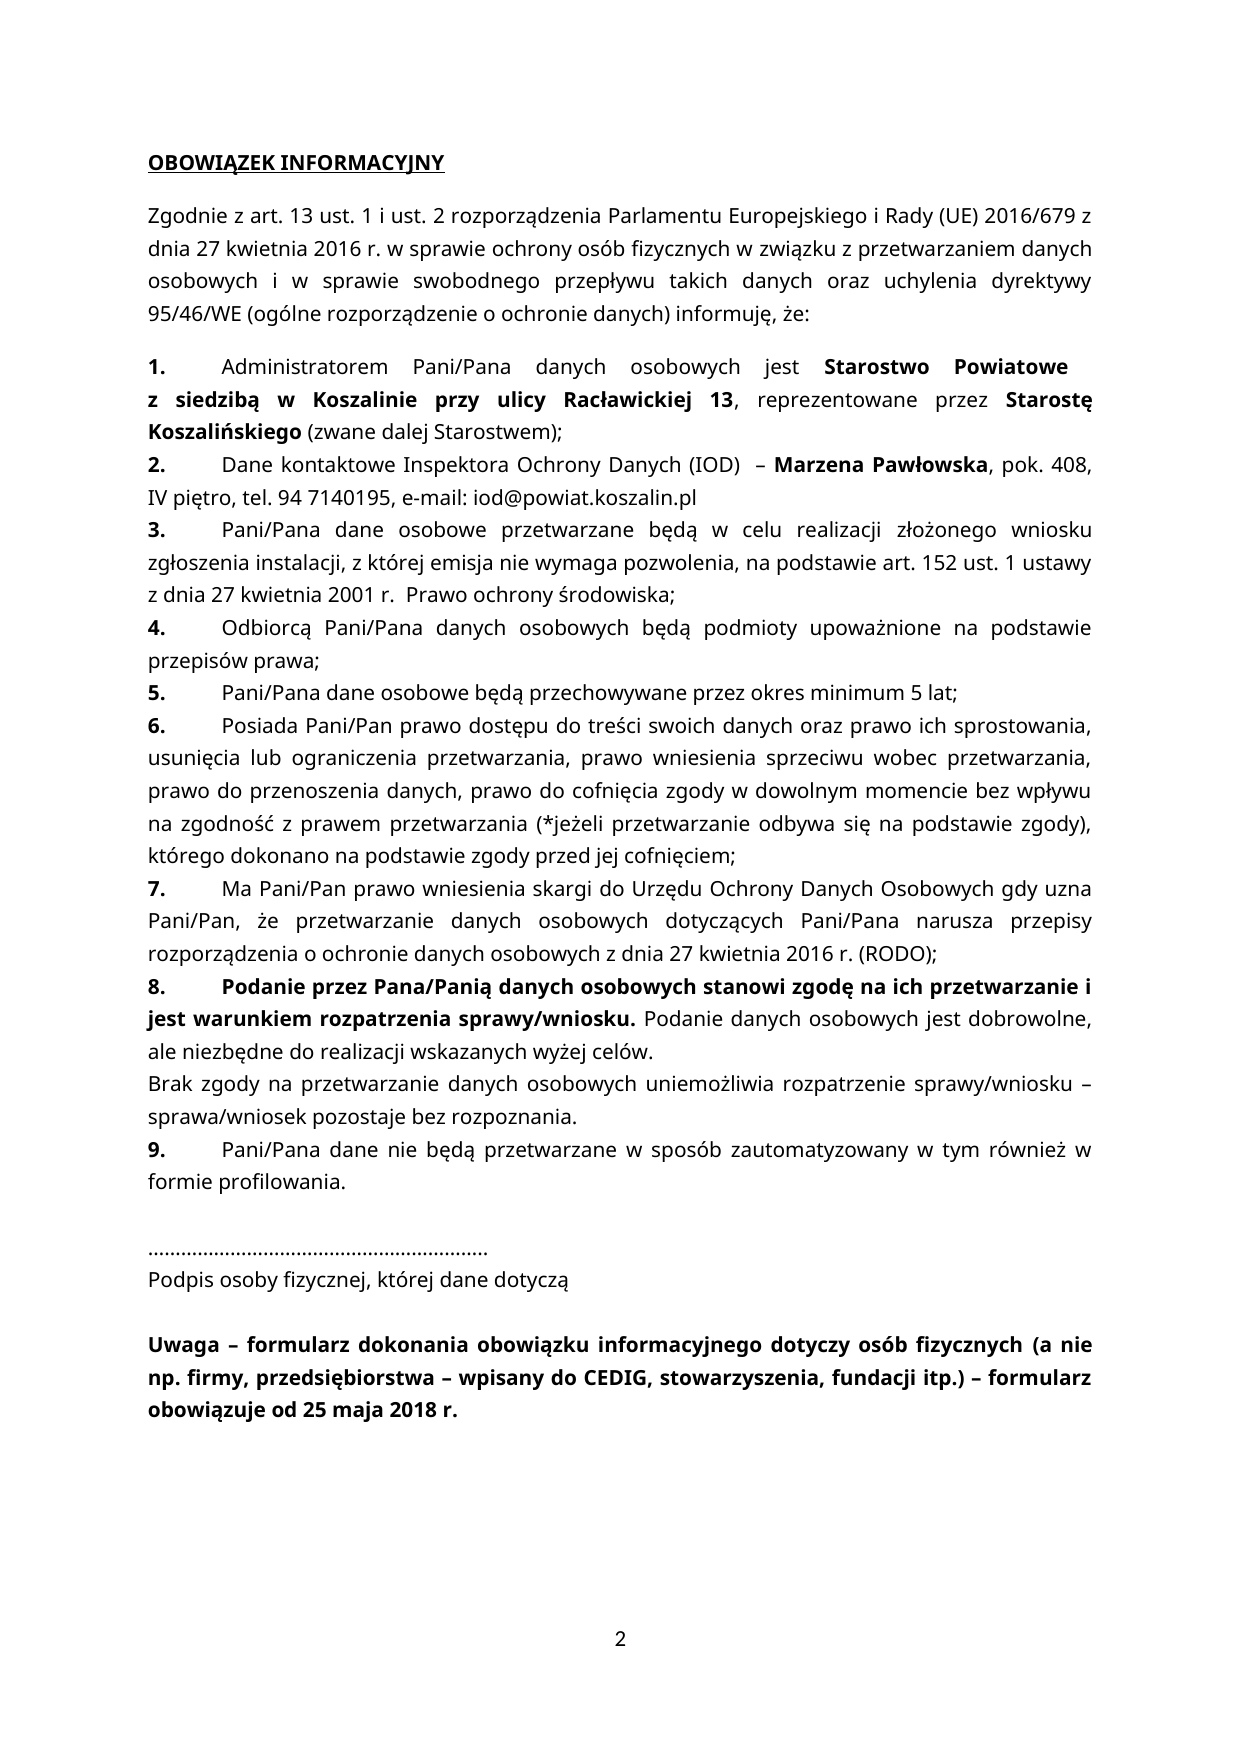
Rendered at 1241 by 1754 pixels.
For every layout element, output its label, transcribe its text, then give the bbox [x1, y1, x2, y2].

text 6. Posiada Pani/Pan prawo dostępu do treści swoich danych oraz prawo ich sprostowania, usunięcia lub ograniczenia przetwarzania, prawo wniesienia sprzeciwu wobec przetwarzania, prawo do przenoszenia danych, prawo do cofnięcia zgody w dowolnym momencie bez wpływu na zgodność z prawem przetwarzania (*jeżeli przetwarzanie odbywa się na podstawie zgody), którego dokonano na podstawie zgody przed jej cofnięciem; [148, 711, 1093, 870]
text Brak zgody na przetwarzanie danych osobowych uniemożliwia rozpatrzenie sprawy/wniosku – sprawa/wniosek pozostaje bez rozpoznania. [148, 1069, 1093, 1131]
text OBOWIĄZEK INFORMACYJNY [148, 148, 1093, 176]
text 4. Odbiorcą Pani/Pana danych osobowych będą podmioty upoważnione na podstawie przepisów prawa; [148, 613, 1093, 674]
text 3. Pani/Pana dane osobowe przetwarzane będą w celu realizacji złożonego wniosku zgłoszenia instalacji, z której emisja nie wymaga pozwolenia, na podstawie art. 152 ust. 1 ustawy z dnia 27 kwietnia 2001 r. Prawo ochrony środowiska; [148, 515, 1093, 609]
text 9. Pani/Pana dane nie będą przetwarzane w sposób zautomatyzowany w tym również w formie profilowania. [148, 1135, 1093, 1196]
text 8. Podanie przez Pana/Panią danych osobowych stanowi zgodę na ich przetwarzanie i jest warunkiem rozpatrzenia sprawy/wniosku. Podanie danych osobowych jest dobrowolne, ale niezbędne do realizacji wskazanych wyżej celów. [148, 972, 1093, 1065]
text 7. Ma Pani/Pan prawo wniesienia skargi do Urzędu Ochrony Danych Osobowych gdy uzna Pani/Pan, że przetwarzanie danych osobowych dotyczących Pani/Pana narusza przepisy rozporządzenia o ochronie danych osobowych z dnia 27 kwietnia 2016 r. (RODO); [148, 874, 1093, 968]
text Zgodnie z art. 13 ust. 1 i ust. 2 rozporządzenia Parlamentu Europejskiego i Rady (UE) 2016/679 z dnia 27 kwietnia 2016 r. w sprawie ochrony osób fizycznych w związku z przetwarzaniem danych osobowych i w sprawie swobodnego przepływu takich danych oraz uchylenia dyrektywy 95/46/WE (ogólne rozporządzenie o ochronie danych) informuję, że: [148, 201, 1093, 327]
text 1. Administratorem Pani/Pana danych osobowych jest Starostwo Powiatowe z siedzibą w Koszalinie przy ulicy Racławickiej 13, reprezentowane przez Starostę Koszalińskiego (zwane dalej Starostwem); [148, 352, 1093, 446]
text Uwaga – formularz dokonania obowiązku informacyjnego dotyczy osób fizycznych (a nie np. firmy, przedsiębiorstwa – wpisany do CEDIG, stowarzyszenia, fundacji itp.) – formularz obowiązuje od 25 maja 2018 r. [148, 1330, 1093, 1424]
text 5. Pani/Pana dane osobowe będą przechowywane przez okres minimum 5 lat; [148, 678, 1093, 707]
text Podpis osoby fizycznej, której dane dotyczą [148, 1265, 1093, 1294]
text 2. Dane kontaktowe Inspektora Ochrony Danych (IOD) – Marzena Pawłowska, pok. 408, IV piętro, tel. 94 7140195, e-mail: iod@powiat.koszalin.pl [148, 450, 1093, 511]
text …………………………………………………….. [148, 1233, 1093, 1261]
